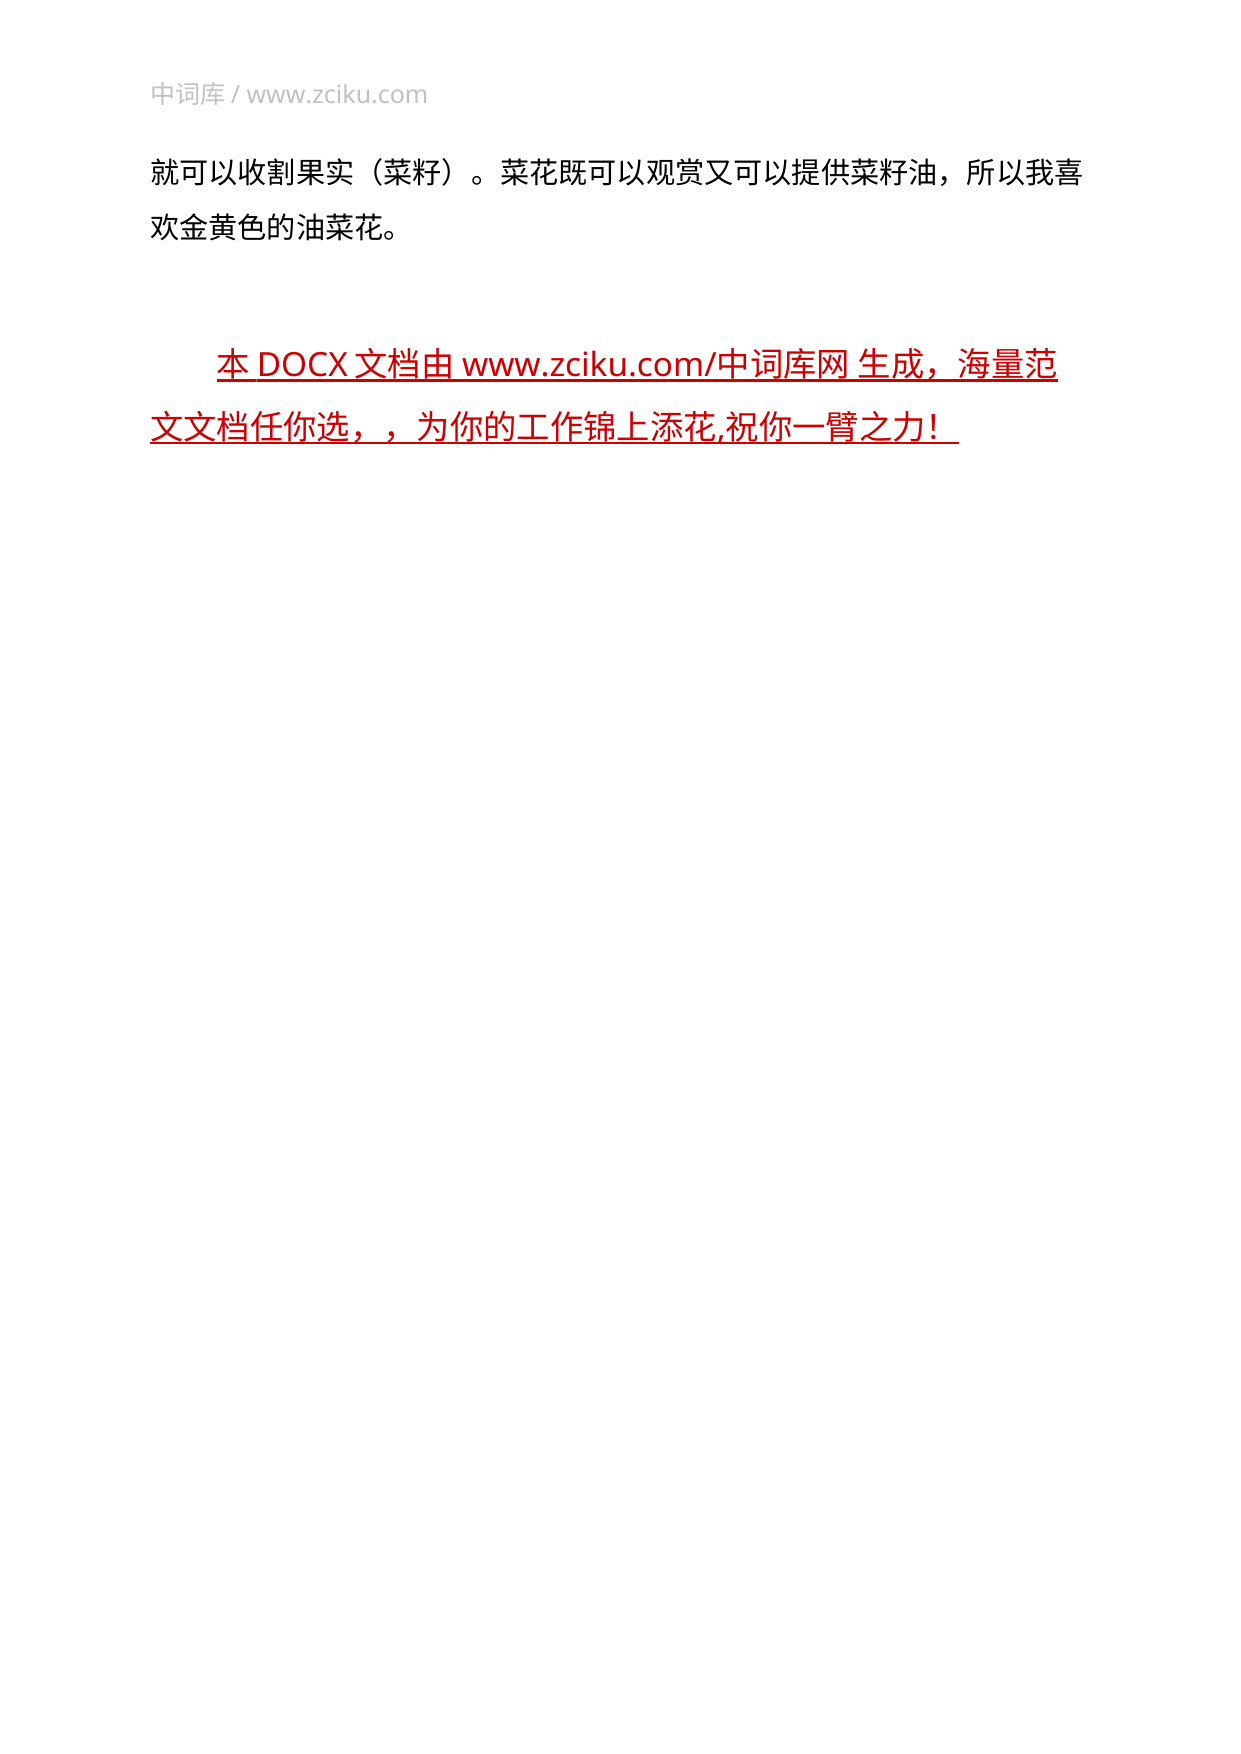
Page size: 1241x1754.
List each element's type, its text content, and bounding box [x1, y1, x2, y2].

text 本DOCX文档由 www.zciku.com/中词库网 生成，海量范文文档任你选，，为你的工作锦上添花,祝你一臂之力！ [150, 338, 1090, 449]
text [150, 150, 1090, 247]
